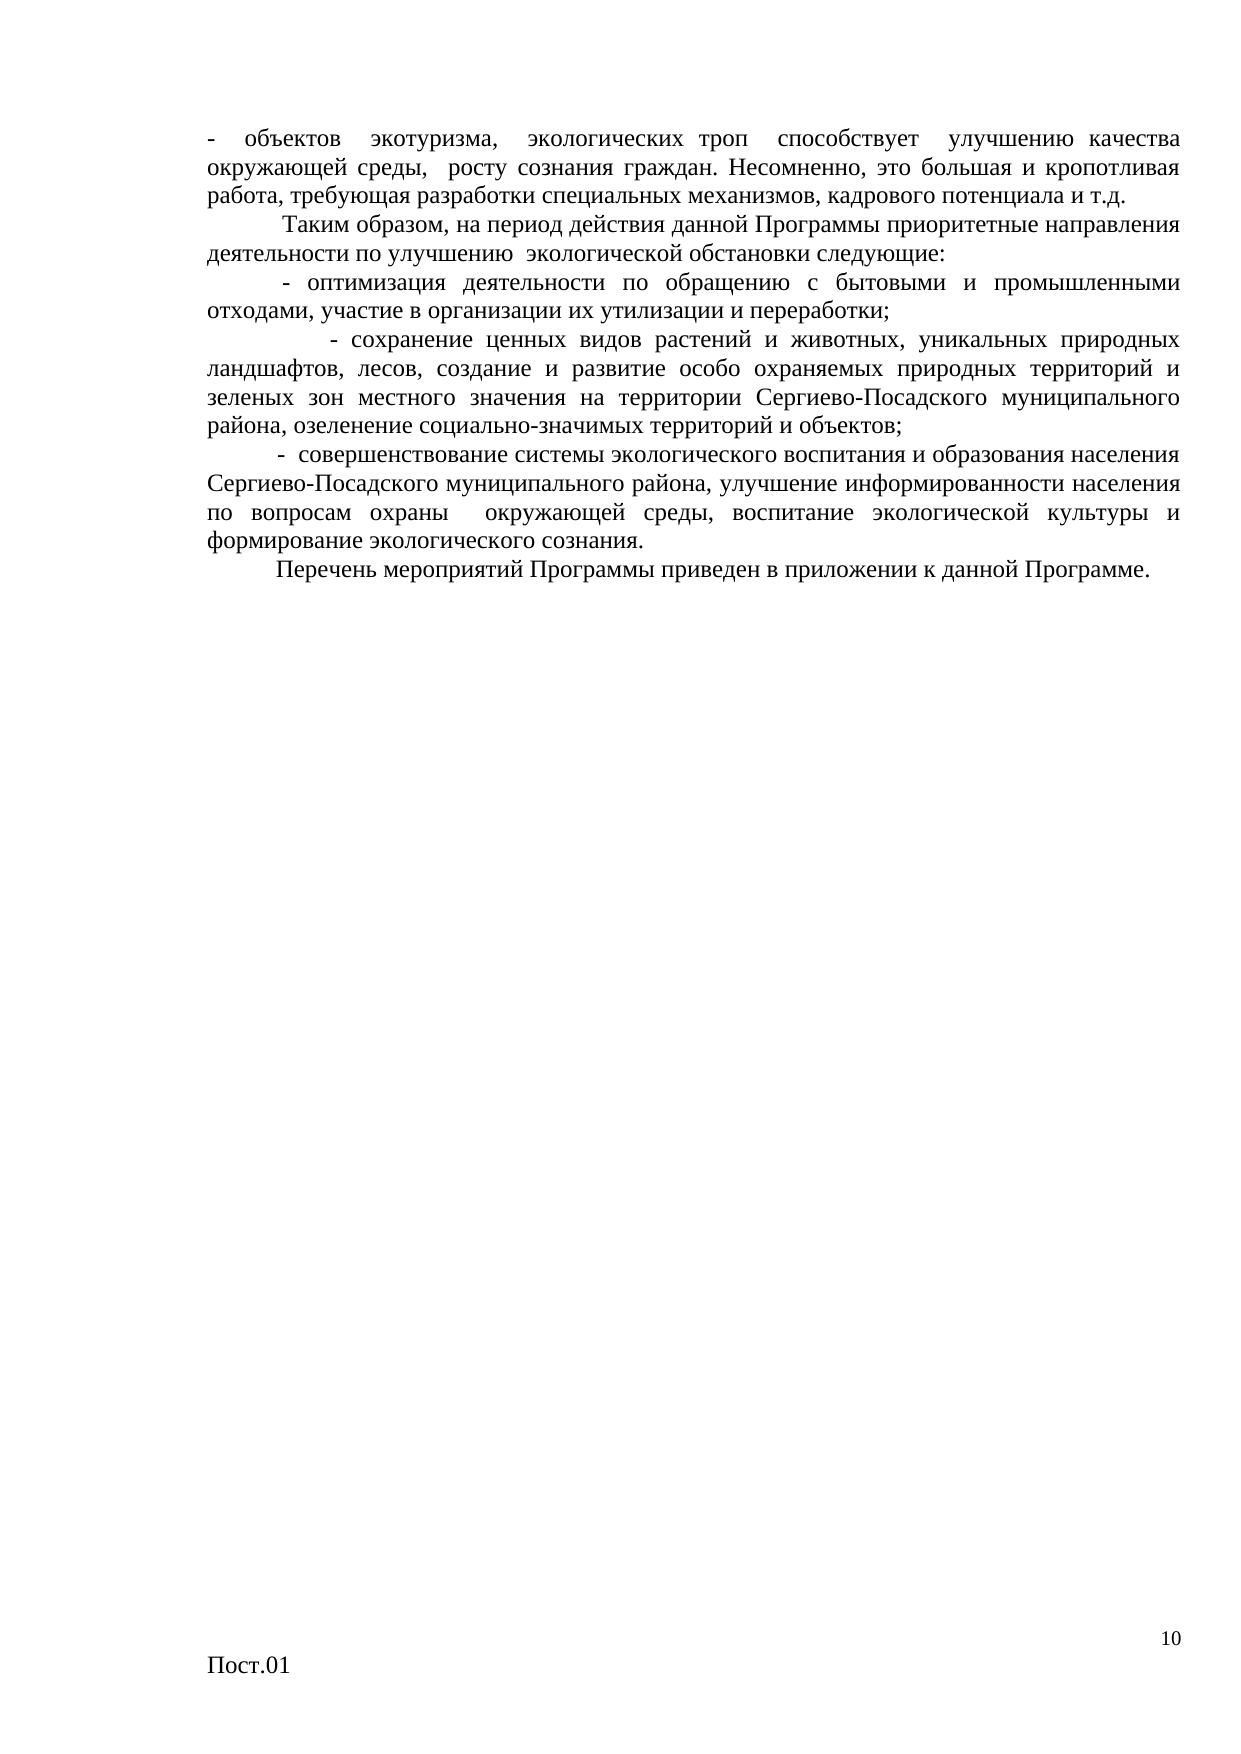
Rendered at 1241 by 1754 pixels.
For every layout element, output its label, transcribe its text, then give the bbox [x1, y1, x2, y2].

text Таким образом, на период действия данной Программы приоритетные направления деятельности по улучшению экологической обстановки следующие: [207, 209, 1181, 267]
text Перечень мероприятий Программы приведен в приложении к данной Программе. [207, 554, 1181, 583]
text - сохранение ценных видов растений и животных, уникальных природных ландшафтов, лесов, создание и развитие особо охраняемых природных территорий и зеленых зон местного значения на территории Сергиево-Посадского муниципального района, озеленение социально-значимых территорий и объектов; [207, 324, 1181, 439]
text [207, 123, 1181, 209]
text - оптимизация деятельности по обращению с бытовыми и промышленными отходами, участие в организации их утилизации и переработки; [207, 267, 1181, 324]
text - совершенствование системы экологического воспитания и образования населения Сергиево-Посадского муниципального района, улучшение информированности населения по вопросам охраны окружающей среды, воспитание экологической культуры и формирование экологического сознания. [207, 439, 1181, 554]
